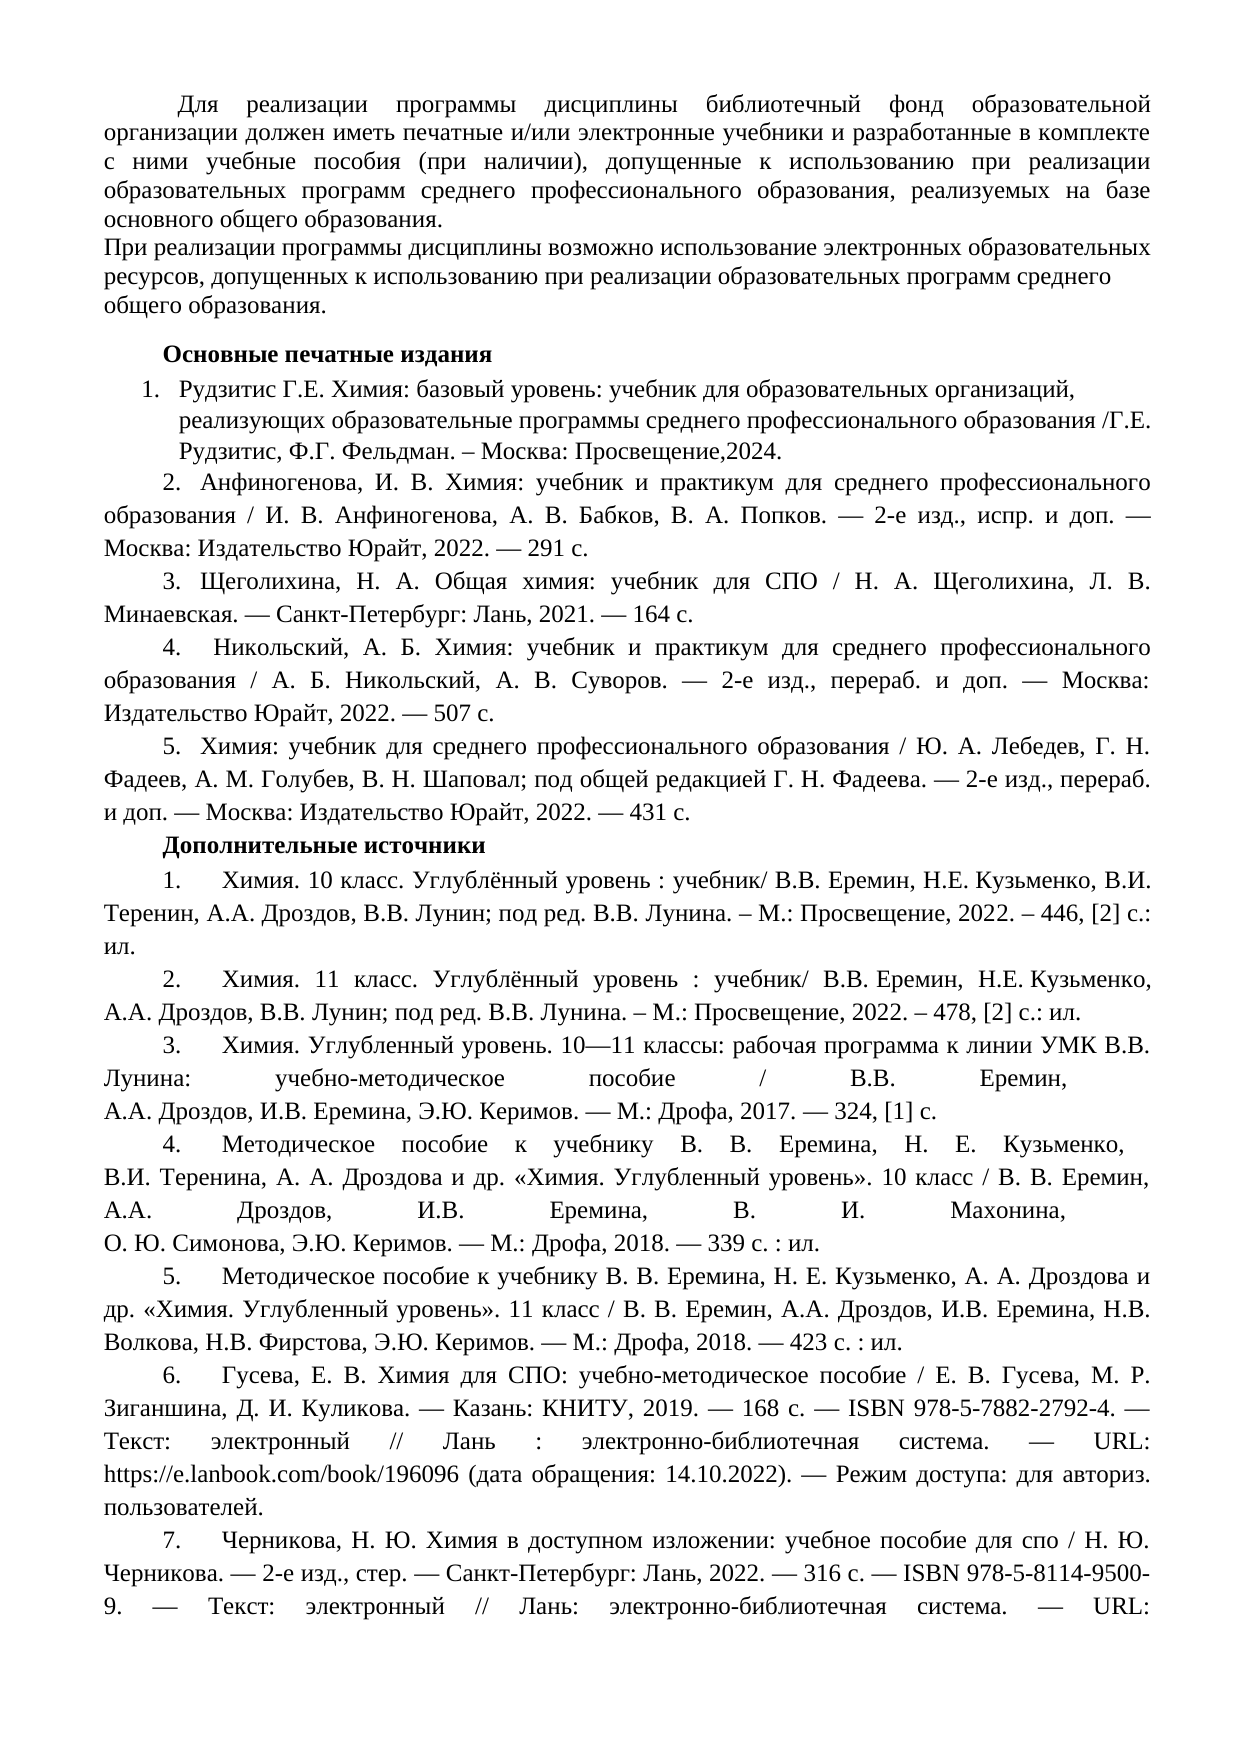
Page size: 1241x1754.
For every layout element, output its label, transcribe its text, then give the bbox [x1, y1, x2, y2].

list Методическое пособие к учебнику В. В. Еремина, Н. Е. Кузьменко, А. А. Дроздова и др. «Химия. Углубленный уровень». 11 класс / В. В. Еремин, А.А. Дроздов, И.В. Еремина, Н.В. Волкова, Н.В. Фирстова, Э.Ю. Керимов. — М.: Дрофа, 2018. — 423 с. : ил. [103, 1261, 1152, 1356]
list Химия: учебник для среднего профессионального образования / Ю. А. Лебедев, Г. Н. Фадеев, А. М. Голубев, В. Н. Шаповал; под общей редакцией Г. Н. Фадеева. — 2-е изд., перераб. и доп. — Москва: Издательство Юрайт, 2022. — 431 с. [103, 731, 1152, 826]
list Химия. 11 класс. Углублённый уровень : учебник/ В.В. Еремин, Н.Е. Кузьменко, А.А. Дроздов, В.В. Лунин; под ред. В.В. Лунина. – М.: Просвещение, 2022. – 478, [2] c.: ил. [103, 964, 1152, 1026]
list Анфиногенова, И. В. Химия: учебник и практикум для среднего профессионального образования / И. В. Анфиногенова, А. В. Бабков, В. А. Попков. — 2-е изд., испр. и доп. — Москва: Издательство Юрайт, 2022. — 291 с. [103, 467, 1152, 562]
list Химия. Углубленный уровень. 10—11 классы: рабочая программа к линии УМК В.В. Лунина: учебно-методическое пособие / В.В. Еремин, А.А. Дроздов, И.В. Еремина, Э.Ю. Керимов. — М.: Дрофа, 2017. — 324, [1] с. [103, 1030, 1152, 1125]
list Рудзитис Г.Е. Химия: базовый уровень: учебник для образовательных организаций, реализующих образовательные программы среднего профессионального образования /Г.Е. Рудзитис, Ф.Г. Фельдман. – Москва: Просвещение,2024. [141, 374, 1152, 465]
list Гусева, Е. В. Химия для СПО: учебно-методическое пособие / Е. В. Гусева, М. Р. Зиганшина, Д. И. Куликова. — Казань: КНИТУ, 2019. — 168 с. — ISBN 978-5-7882-2792-4. — Текст: электронный // Лань : электронно-библиотечная система. — URL: https://e.lanbook.com/book/196096 (дата обращения: 14.10.2022). — Режим доступа: для авториз. пользователей. [103, 1360, 1152, 1521]
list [103, 1525, 1152, 1620]
list Методическое пособие к учебнику В. В. Еремина, Н. Е. Кузьменко, В.И. Теренина, А. А. Дроздова и др. «Химия. Углубленный уровень». 10 класс / В. В. Еремин, А.А. Дроздов, И.В. Еремина, В. И. Махонина, О. Ю. Симонова, Э.Ю. Керимов. — М.: Дрофа, 2018. — 339 с. : ил. [103, 1129, 1152, 1257]
text При реализации программы дисциплины возможно использование электронных образовательных ресурсов, допущенных к использованию при реализации образовательных программ среднего общего образования. [103, 232, 1152, 319]
list Химия. 10 класс. Углублённый уровень : учебник/ В.В. Еремин, Н.Е. Кузьменко, В.И. Теренин, А.А. Дроздов, В.В. Лунин; под ред. В.В. Лунина. – М.: Просвещение, 2022. – 446, [2] c.: ил. [103, 865, 1152, 959]
list Никольский, А. Б. Химия: учебник и практикум для среднего профессионального образования / А. Б. Никольский, А. В. Суворов. — 2-е изд., перераб. и доп. — Москва: Издательство Юрайт, 2022. — 507 с. [103, 632, 1152, 727]
text Дополнительные источники [103, 830, 1152, 859]
text Основные печатные издания [103, 339, 1152, 368]
list Щеголихина, Н. А. Общая химия: учебник для СПО / Н. А. Щеголихина, Л. В. Минаевская. — Санкт-Петербург: Лань, 2021. — 164 с. [103, 566, 1152, 628]
text Для реализации программы дисциплины библиотечный фонд образовательной организации должен иметь печатные и/или электронные учебники и разработанные в комплекте с ними учебные пособия (при наличии), допущенные к использованию при реализации образовательных программ среднего профессионального образования, реализуемых на базе основного общего образования. [103, 89, 1152, 232]
